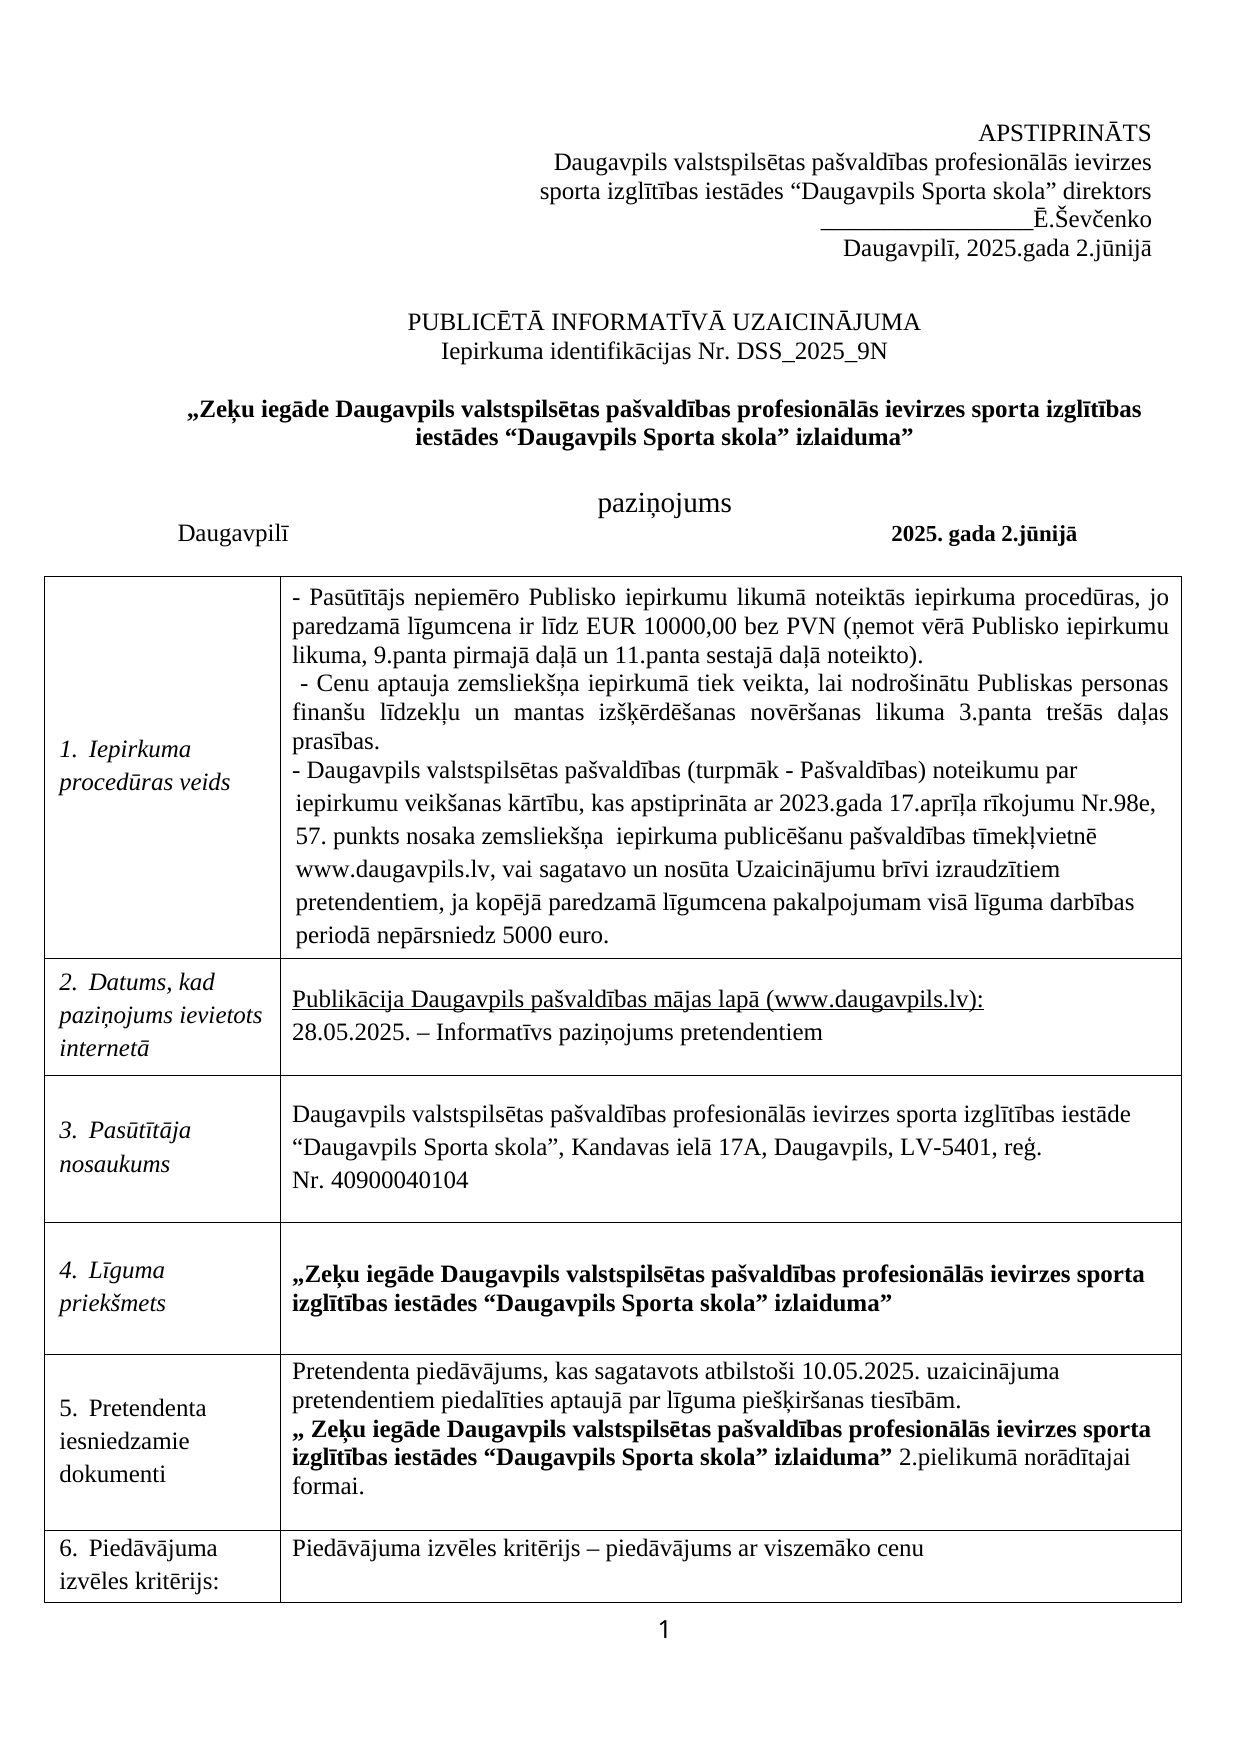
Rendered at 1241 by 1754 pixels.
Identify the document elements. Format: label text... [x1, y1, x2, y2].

text _________________Ē.Ševčenko [177, 204, 1152, 233]
table_cell Piedāvājuma izvēles kritērijs – piedāvājums ar viszemāko cenu [281, 1531, 1181, 1602]
text PUBLICĒTĀ INFORMATĪVĀ UZAICINĀJUMA [177, 307, 1152, 336]
text Daugavpilī 2025. gada 2.jūnijā [177, 518, 1152, 547]
table_cell Pretendenta piedāvājums, kas sagatavots atbilstoši 10.05.2025. uzaicinājuma pretendentiem piedalīties aptaujā par līguma piešķiršanas tiesībām. „ Zeķu iegāde Daugavpils valstspilsētas pašvaldības profesionālās ievirzes sporta izglītības iestādes “Daugavpils Sporta skola” izlaiduma” 2.pielikumā norādītajai formai. [281, 1355, 1181, 1530]
table_header Iepirkuma procedūras veids [45, 577, 280, 958]
table_cell Pasūtītāja nosaukums [45, 1076, 280, 1222]
table_cell „Zeķu iegāde Daugavpils valstspilsētas pašvaldības profesionālās ievirzes sporta izglītības iestādes “Daugavpils Sporta skola” izlaiduma” [281, 1223, 1181, 1354]
text „Zeķu iegāde Daugavpils valstspilsētas pašvaldības profesionālās ievirzes sporta izglītības iestādes “Daugavpils Sporta skola” izlaiduma” [177, 394, 1152, 451]
text Iepirkuma identifikācijas Nr. DSS_2025_9N [177, 336, 1152, 365]
text Daugavpilī, 2025.gada 2.jūnijā [177, 233, 1152, 262]
table_cell Pretendenta iesniedzamie dokumenti [45, 1355, 280, 1530]
table_header - Pasūtītājs nepiemēro Publisko iepirkumu likumā noteiktās iepirkuma procedūras, jo paredzamā līgumcena ir līdz EUR 10000,00 bez PVN (ņemot vērā Publisko iepirkumu likuma, 9.panta pirmajā daļā un 11.panta sestajā daļā noteikto). - Cenu aptauja zemsliekšņa iepirkumā tiek veikta, lai nodrošinātu Publiskas personas finanšu līdzekļu un mantas izšķērdēšanas novēršanas likuma 3.panta trešās daļas prasības. - Daugavpils valstspilsētas pašvaldības (turpmāk - Pašvaldības) noteikumu par iepirkumu veikšanas kārtību, kas apstiprināta ar 2023.gada 17.aprīļa rīkojumu Nr.98e, 57. punkts nosaka zemsliekšņa iepirkuma publicēšanu pašvaldības tīmekļvietnē www.daugavpils.lv, vai sagatavo un nosūta Uzaicinājumu brīvi izraudzītiem pretendentiem, ja kopējā paredzamā līgumcena pakalpojumam visā līguma darbības periodā nepārsniedz 5000 euro. [281, 577, 1181, 958]
text apstiprinĀts Daugavpils valstspilsētas pašvaldības profesionālās ievirzes sporta izglītības iestādes “Daugavpils Sporta skola” direktors [177, 118, 1152, 204]
table_cell Datums, kad paziņojums ievietots internetā [45, 959, 280, 1074]
text paziņojums [177, 485, 1152, 518]
table_cell Daugavpils valstspilsētas pašvaldības profesionālās ievirzes sporta izglītības iestāde “Daugavpils Sporta skola”, Kandavas ielā 17A, Daugavpils, LV-5401, reģ. Nr. 40900040104 [281, 1076, 1181, 1222]
table_cell Līguma priekšmets [45, 1223, 280, 1354]
table_cell Piedāvājuma izvēles kritērijs: [45, 1531, 280, 1602]
table_cell Publikācija Daugavpils pašvaldības mājas lapā (www.daugavpils.lv): 28.05.2025. – Informatīvs paziņojums pretendentiem [281, 959, 1181, 1074]
